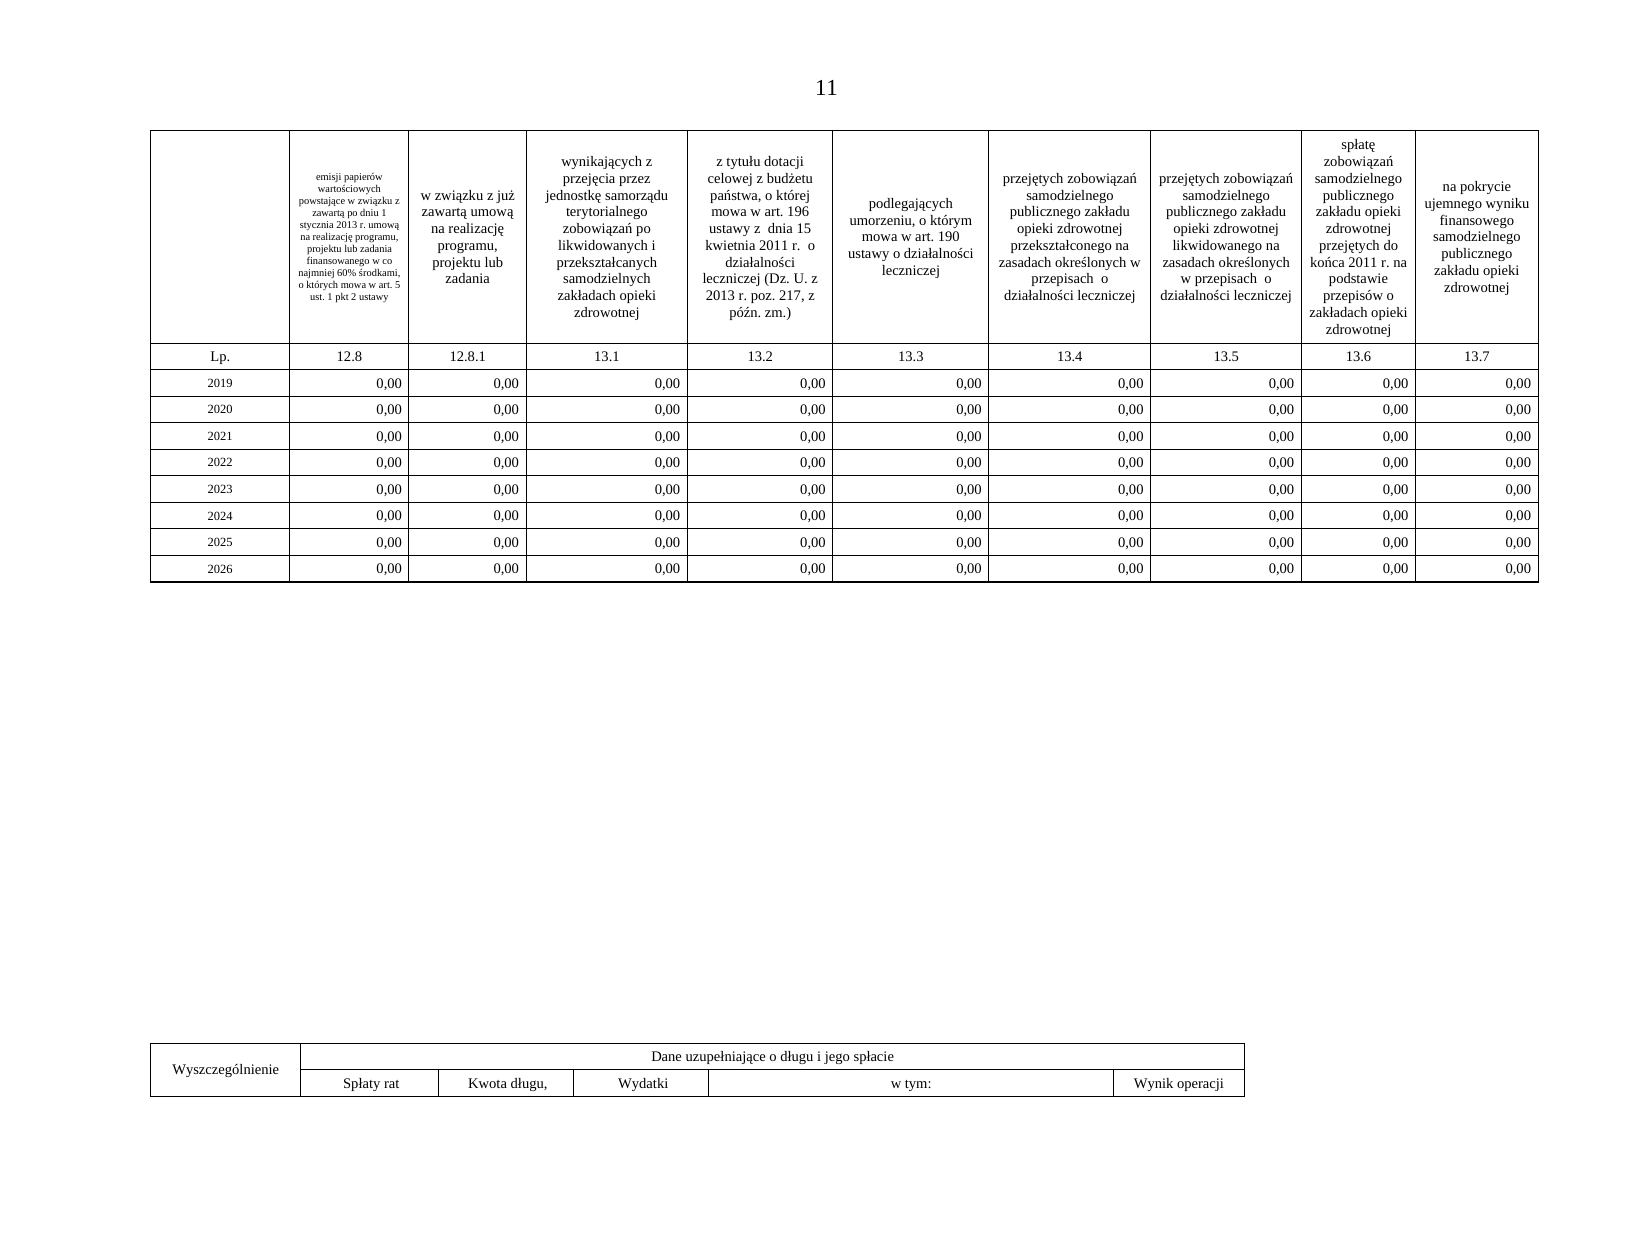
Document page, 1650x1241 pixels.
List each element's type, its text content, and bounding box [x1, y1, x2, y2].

table_cell 0,00 [688, 370, 832, 396]
table_cell 0,00 [688, 423, 832, 449]
table_cell 0,00 [527, 397, 687, 422]
table_cell 0,00 [527, 503, 687, 528]
table_cell 0,00 [1416, 450, 1538, 475]
table_cell 13.1 [527, 344, 687, 369]
table_cell 13.2 [688, 344, 832, 369]
table_cell 0,00 [1416, 556, 1538, 581]
table_cell 2019 [151, 370, 289, 396]
table_cell 2022 [151, 450, 289, 475]
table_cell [301, 1070, 438, 1096]
table_cell 0,00 [688, 556, 832, 581]
table_cell 2026 [151, 556, 289, 581]
table_cell Lp. [151, 344, 289, 369]
table_cell 0,00 [527, 370, 687, 396]
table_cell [574, 1070, 708, 1096]
table_cell 0,00 [527, 556, 687, 581]
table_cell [989, 131, 1150, 342]
table_cell 0,00 [688, 397, 832, 422]
table_cell 0,00 [1302, 397, 1415, 422]
table_cell 0,00 [409, 503, 526, 528]
table_cell 0,00 [527, 529, 687, 555]
table_cell 0,00 [527, 450, 687, 475]
table_cell 0,00 [833, 556, 988, 581]
table_cell 0,00 [989, 423, 1150, 449]
table_cell 0,00 [688, 529, 832, 555]
table_cell 13.3 [833, 344, 988, 369]
table_cell 0,00 [1302, 529, 1415, 555]
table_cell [439, 1070, 573, 1096]
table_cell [688, 131, 832, 342]
table_cell 0,00 [409, 556, 526, 581]
table_cell 13.7 [1416, 344, 1538, 369]
table_header Wyszczególnienie [151, 1044, 300, 1096]
table_cell 0,00 [989, 529, 1150, 555]
table_cell 0,00 [409, 423, 526, 449]
table_cell 0,00 [1151, 450, 1301, 475]
table_cell 0,00 [688, 450, 832, 475]
table_cell 2024 [151, 503, 289, 528]
table_cell 0,00 [1151, 370, 1301, 396]
table_cell 0,00 [290, 503, 408, 528]
table_cell 2020 [151, 397, 289, 422]
table_header Dane uzupełniające o długu i jego spłacie [301, 1044, 1244, 1069]
table_cell 13.5 [1151, 344, 1301, 369]
table_cell 0,00 [290, 556, 408, 581]
table_cell 2023 [151, 476, 289, 502]
table_cell 0,00 [833, 397, 988, 422]
table_cell 0,00 [833, 476, 988, 502]
table_cell 0,00 [989, 503, 1150, 528]
table_cell 0,00 [290, 476, 408, 502]
table_cell 12.8.1 [409, 344, 526, 369]
table_cell 0,00 [1302, 370, 1415, 396]
table_cell 0,00 [1302, 556, 1415, 581]
table_cell 2021 [151, 423, 289, 449]
table_cell 0,00 [290, 529, 408, 555]
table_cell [1416, 131, 1538, 342]
table_cell 0,00 [290, 450, 408, 475]
table_cell 0,00 [409, 529, 526, 555]
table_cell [833, 131, 988, 342]
table_cell 0,00 [1416, 397, 1538, 422]
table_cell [527, 131, 687, 342]
table_cell 0,00 [688, 503, 832, 528]
table_cell w tym: [709, 1070, 1113, 1096]
table_cell 0,00 [833, 503, 988, 528]
table_cell 0,00 [833, 529, 988, 555]
table_cell 0,00 [1151, 397, 1301, 422]
table_cell 13.4 [989, 344, 1150, 369]
table_cell w związku z już zawartą umową na realizację programu, projektu lub zadania [409, 131, 526, 342]
table_cell 0,00 [1151, 423, 1301, 449]
table_cell 0,00 [1302, 476, 1415, 502]
table_cell 0,00 [833, 370, 988, 396]
table_cell 0,00 [1151, 529, 1301, 555]
table_cell 0,00 [1151, 476, 1301, 502]
table_cell 0,00 [1302, 450, 1415, 475]
table_cell 0,00 [1416, 423, 1538, 449]
table_cell 0,00 [290, 423, 408, 449]
table_cell 0,00 [1302, 423, 1415, 449]
table_cell 2025 [151, 529, 289, 555]
table_cell 0,00 [409, 450, 526, 475]
table_cell 0,00 [833, 423, 988, 449]
table_cell 0,00 [989, 370, 1150, 396]
table_cell 0,00 [989, 450, 1150, 475]
table_cell 0,00 [688, 476, 832, 502]
table_cell 0,00 [290, 370, 408, 396]
table_cell 0,00 [1151, 556, 1301, 581]
table_cell 0,00 [1416, 476, 1538, 502]
table_cell 0,00 [409, 370, 526, 396]
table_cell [1151, 131, 1301, 342]
table_cell 0,00 [409, 476, 526, 502]
table_cell 0,00 [409, 397, 526, 422]
table_cell 0,00 [1416, 370, 1538, 396]
table_cell 13.6 [1302, 344, 1415, 369]
table_cell 0,00 [290, 397, 408, 422]
table_cell 12.8 [290, 344, 408, 369]
table_cell 0,00 [833, 450, 988, 475]
table_cell 0,00 [1416, 503, 1538, 528]
table_cell 0,00 [989, 476, 1150, 502]
table_cell 0,00 [1151, 503, 1301, 528]
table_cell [1114, 1070, 1244, 1096]
table_cell 0,00 [989, 556, 1150, 581]
table_cell 0,00 [1302, 503, 1415, 528]
table_cell 0,00 [989, 397, 1150, 422]
table_cell 0,00 [1416, 529, 1538, 555]
table_cell 0,00 [527, 423, 687, 449]
table_cell 0,00 [527, 476, 687, 502]
